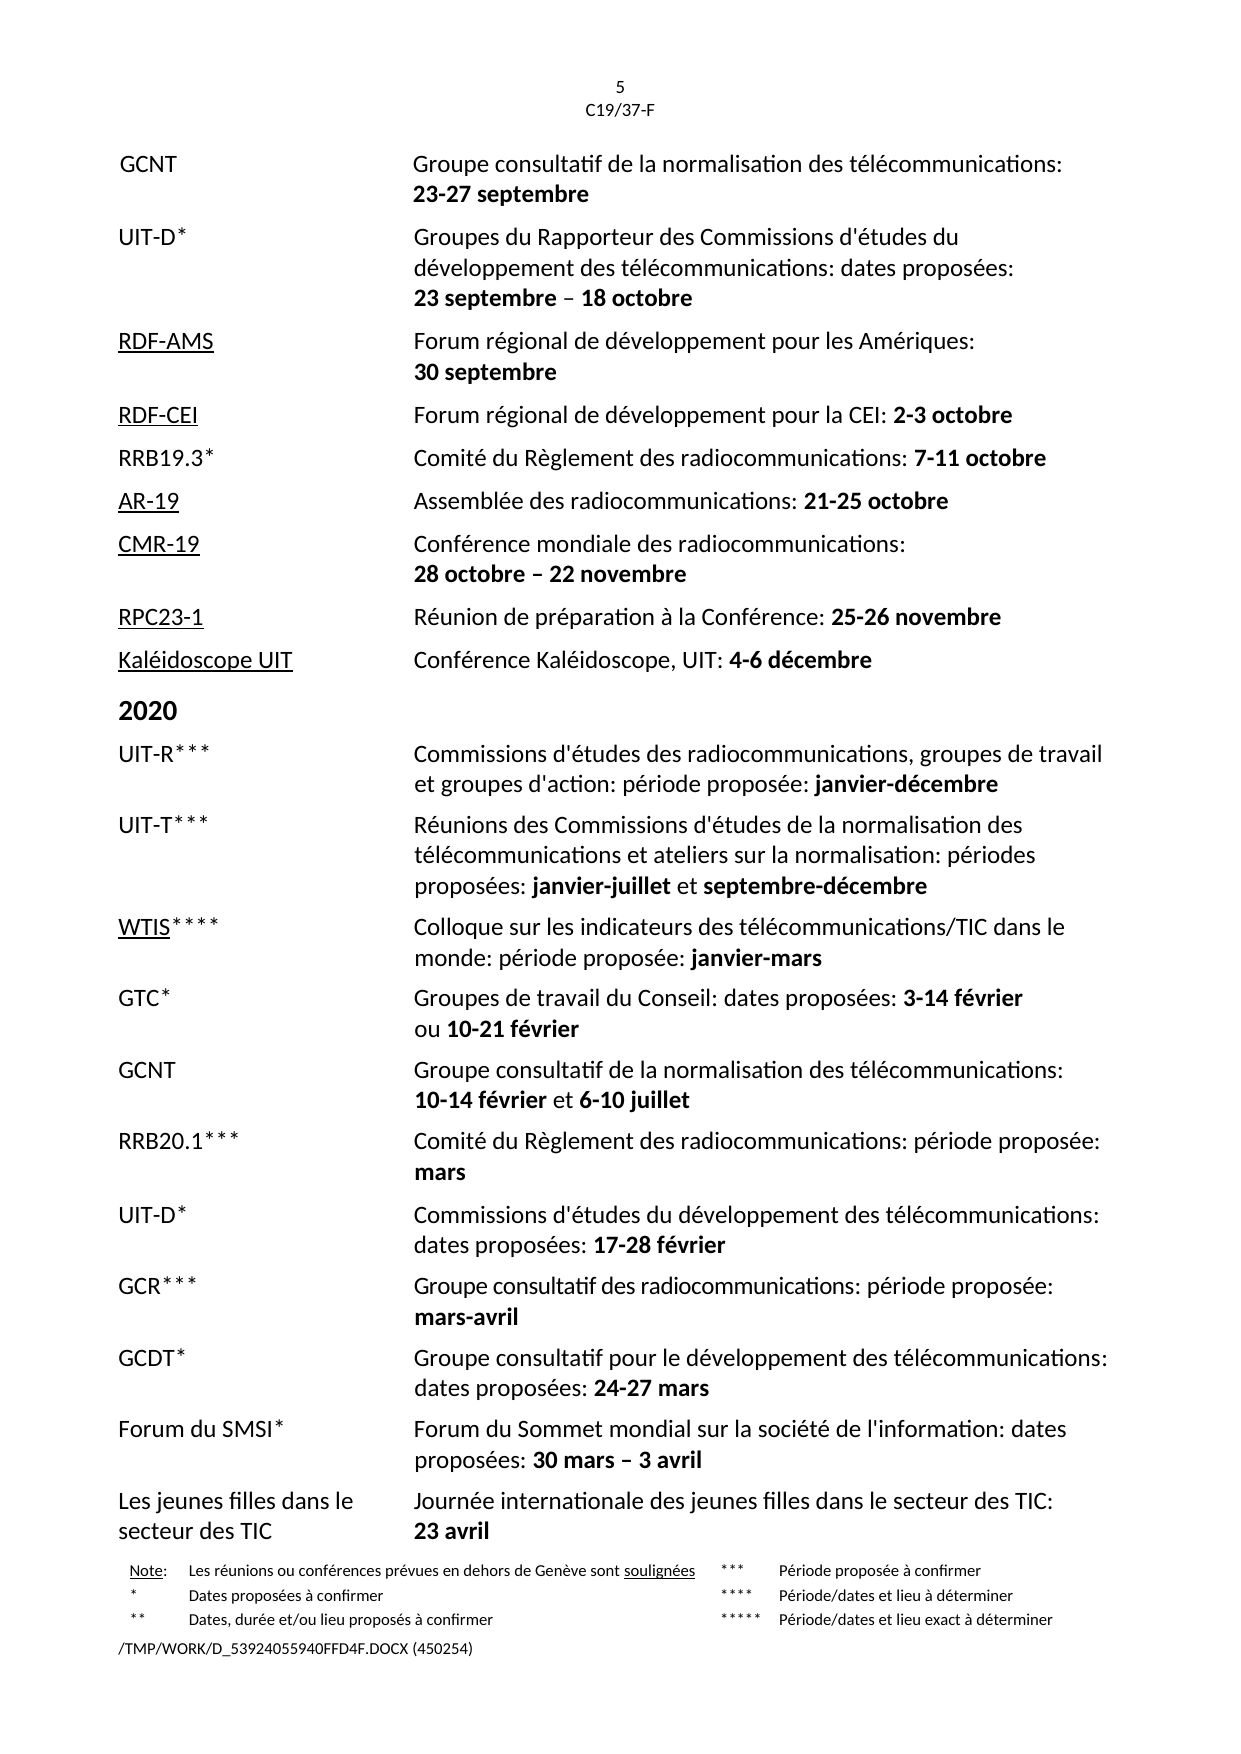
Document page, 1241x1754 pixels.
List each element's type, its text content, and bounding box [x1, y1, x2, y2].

text RRB19.3* Comité du Règlement des radiocommunications: 7-11 octobre [118, 442, 1122, 472]
text RDF-AMS Forum régional de développement pour les Amériques: 30 septembre [118, 325, 1122, 386]
subtitle 2020 [118, 692, 1122, 727]
text GCNT Groupe consultatif de la normalisation des télécommunications: 10-14 février et 6-10 juillet [118, 1054, 1122, 1115]
text RPC23-1 Réunion de préparation à la Conférence: 25-26 novembre [118, 601, 1122, 632]
text UIT-D* Commissions d'études du développement des télécommunications: dates proposées: 17-28 février [118, 1199, 1122, 1260]
text GCNT Groupe consultatif de la normalisation des télécommunications: 23-27 septembre [119, 148, 1122, 209]
text GCR*** Groupe consultatif des radiocommunications: période proposée: mars-avril [118, 1271, 1122, 1332]
text CMR-19 Conférence mondiale des radiocommunications: 28 octobre – 22 novembre [118, 528, 1122, 589]
text RDF-CEI Forum régional de développement pour la CEI: 2-3 octobre [118, 399, 1122, 429]
text GCDT* Groupe consultatif pour le développement des télécommunications: dates proposées: 24-27 mars [118, 1342, 1122, 1403]
text UIT-T*** Réunions des Commissions d'études de la normalisation des télécommunications et ateliers sur la normalisation: périodes proposées: janvier-juillet et septembre-décembre [118, 809, 1122, 901]
text GTC* Groupes de travail du Conseil: dates proposées: 3-14 février ou 10-21 février [118, 983, 1122, 1044]
text UIT-R*** Commissions d'études des radiocommunications, groupes de travail et groupes d'action: période proposée: janvier-décembre [118, 738, 1122, 799]
text Forum du SMSI* Forum du Sommet mondial sur la société de l'information: dates proposées: 30 mars – 3 avril [118, 1413, 1122, 1474]
text Kaléidoscope UIT Conférence Kaléidoscope, UIT: 4-6 décembre [118, 644, 1122, 675]
text AR-19 Assemblée des radiocommunications: 21-25 octobre [118, 485, 1122, 515]
text UIT-D* Groupes du Rapporteur des Commissions d'études du développement des télécommunications: dates proposées: 23 septembre – 18 octobre [118, 221, 1122, 313]
text Les jeunes filles dans le Journée internationale des jeunes filles dans le secteur des TIC: secteur des TIC 23 avril [118, 1485, 1122, 1546]
text WTIS**** Colloque sur les indicateurs des télécommunications/TIC dans le monde: période proposée: janvier-mars [118, 911, 1122, 972]
text RRB20.1*** Comité du Règlement des radiocommunications: période proposée: mars [118, 1126, 1122, 1187]
